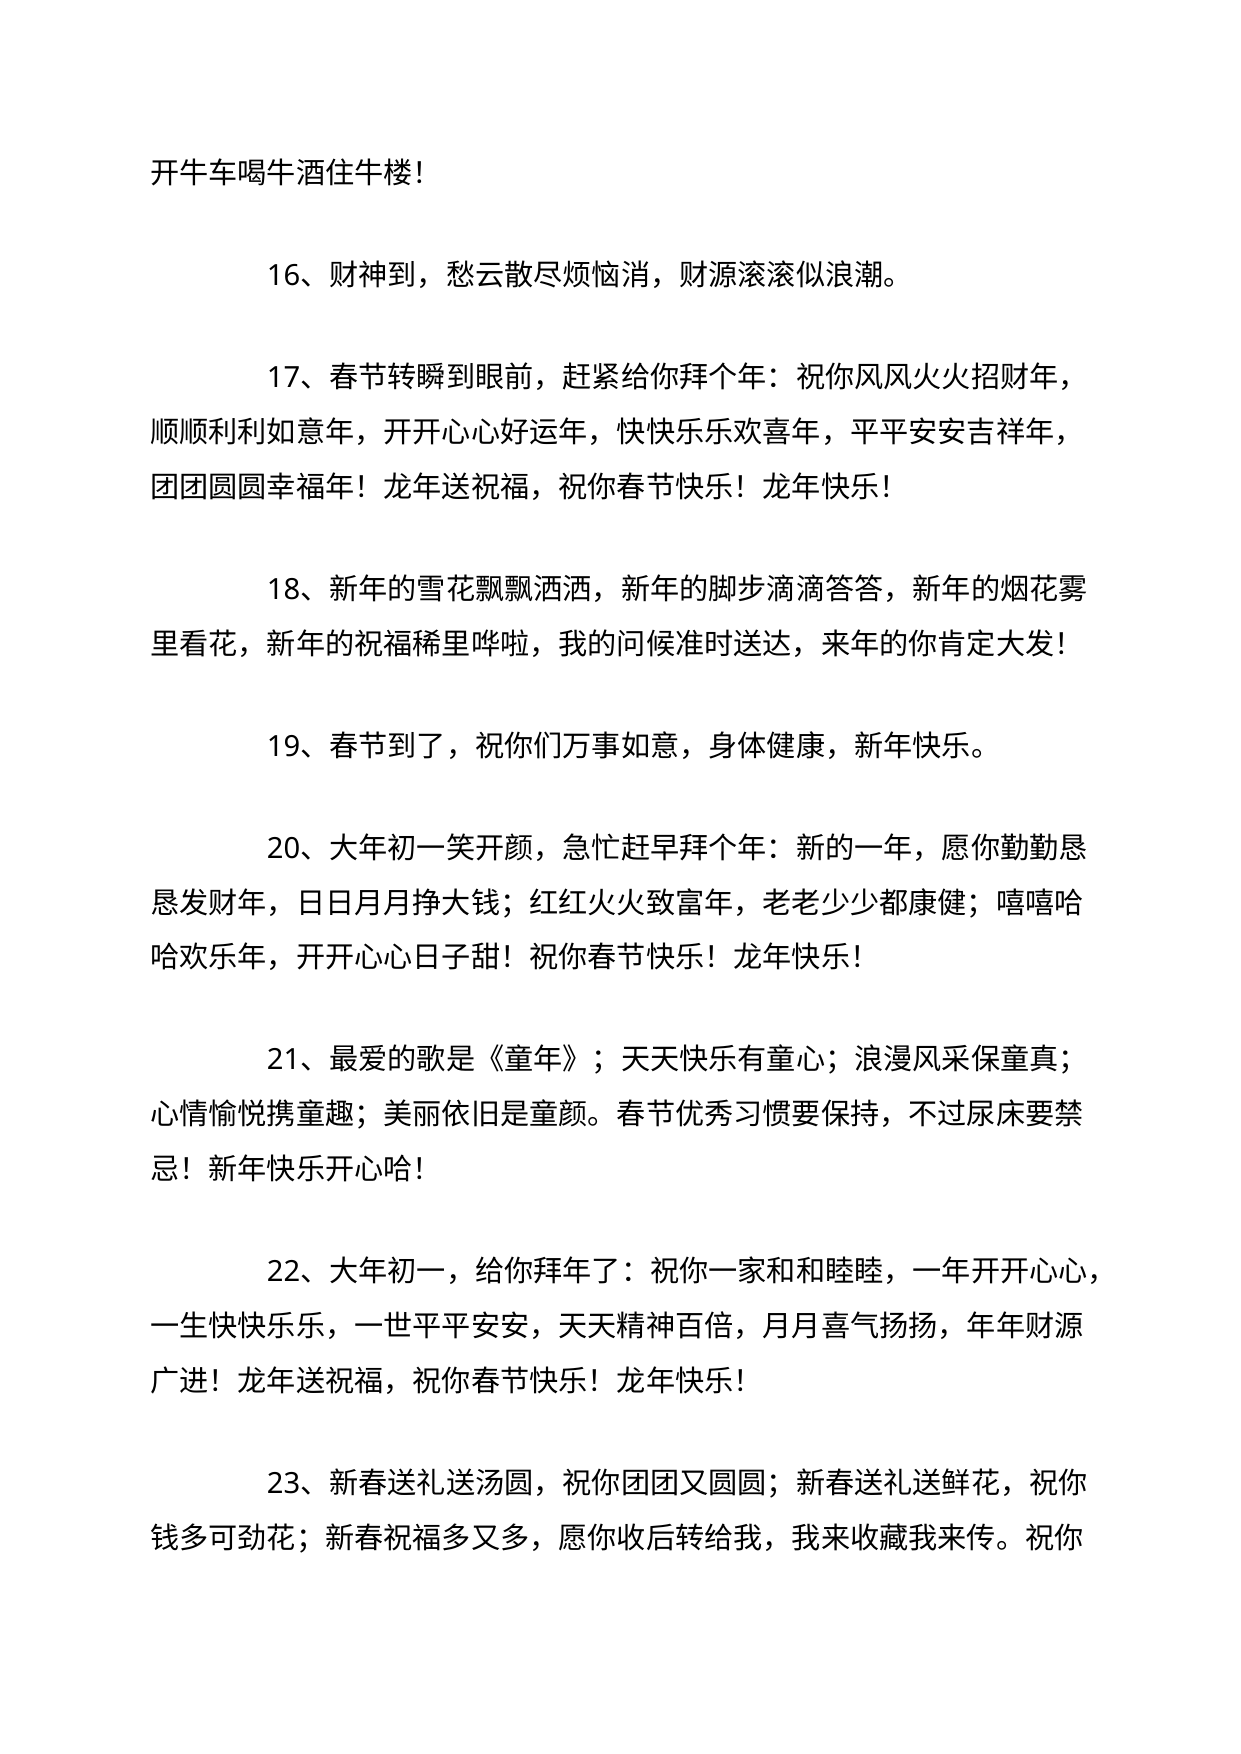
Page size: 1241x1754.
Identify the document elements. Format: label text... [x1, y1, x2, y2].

text 16、财神到，愁云散尽烦恼消，财源滚滚似浪潮。 [150, 252, 1090, 294]
text 18、新年的雪花飘飘洒洒，新年的脚步滴滴答答，新年的烟花雾里看花，新年的祝福稀里哗啦，我的问候准时送达，来年的你肯定大发！ [150, 565, 1090, 663]
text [150, 1459, 1090, 1556]
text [150, 150, 1090, 192]
text 20、大年初一笑开颜，急忙赶早拜个年：新的一年，愿你勤勤恳恳发财年，日日月月挣大钱；红红火火致富年，老老少少都康健；嘻嘻哈哈欢乐年，开开心心日子甜！祝你春节快乐！龙年快乐！ [150, 824, 1090, 976]
text 17、春节转瞬到眼前，赶紧给你拜个年：祝你风风火火招财年，顺顺利利如意年，开开心心好运年，快快乐乐欢喜年，平平安安吉祥年，团团圆圆幸福年！龙年送祝福，祝你春节快乐！龙年快乐！ [150, 354, 1090, 506]
text 19、春节到了，祝你们万事如意，身体健康，新年快乐。 [150, 722, 1090, 764]
text 21、最爱的歌是《童年》；天天快乐有童心；浪漫风采保童真；心情愉悦携童趣；美丽依旧是童颜。春节优秀习惯要保持，不过尿床要禁忌！新年快乐开心哈！ [150, 1036, 1090, 1188]
text 22、大年初一，给你拜年了：祝你一家和和睦睦，一年开开心心，一生快快乐乐，一世平平安安，天天精神百倍，月月喜气扬扬，年年财源广进！龙年送祝福，祝你春节快乐！龙年快乐！ [150, 1247, 1090, 1400]
